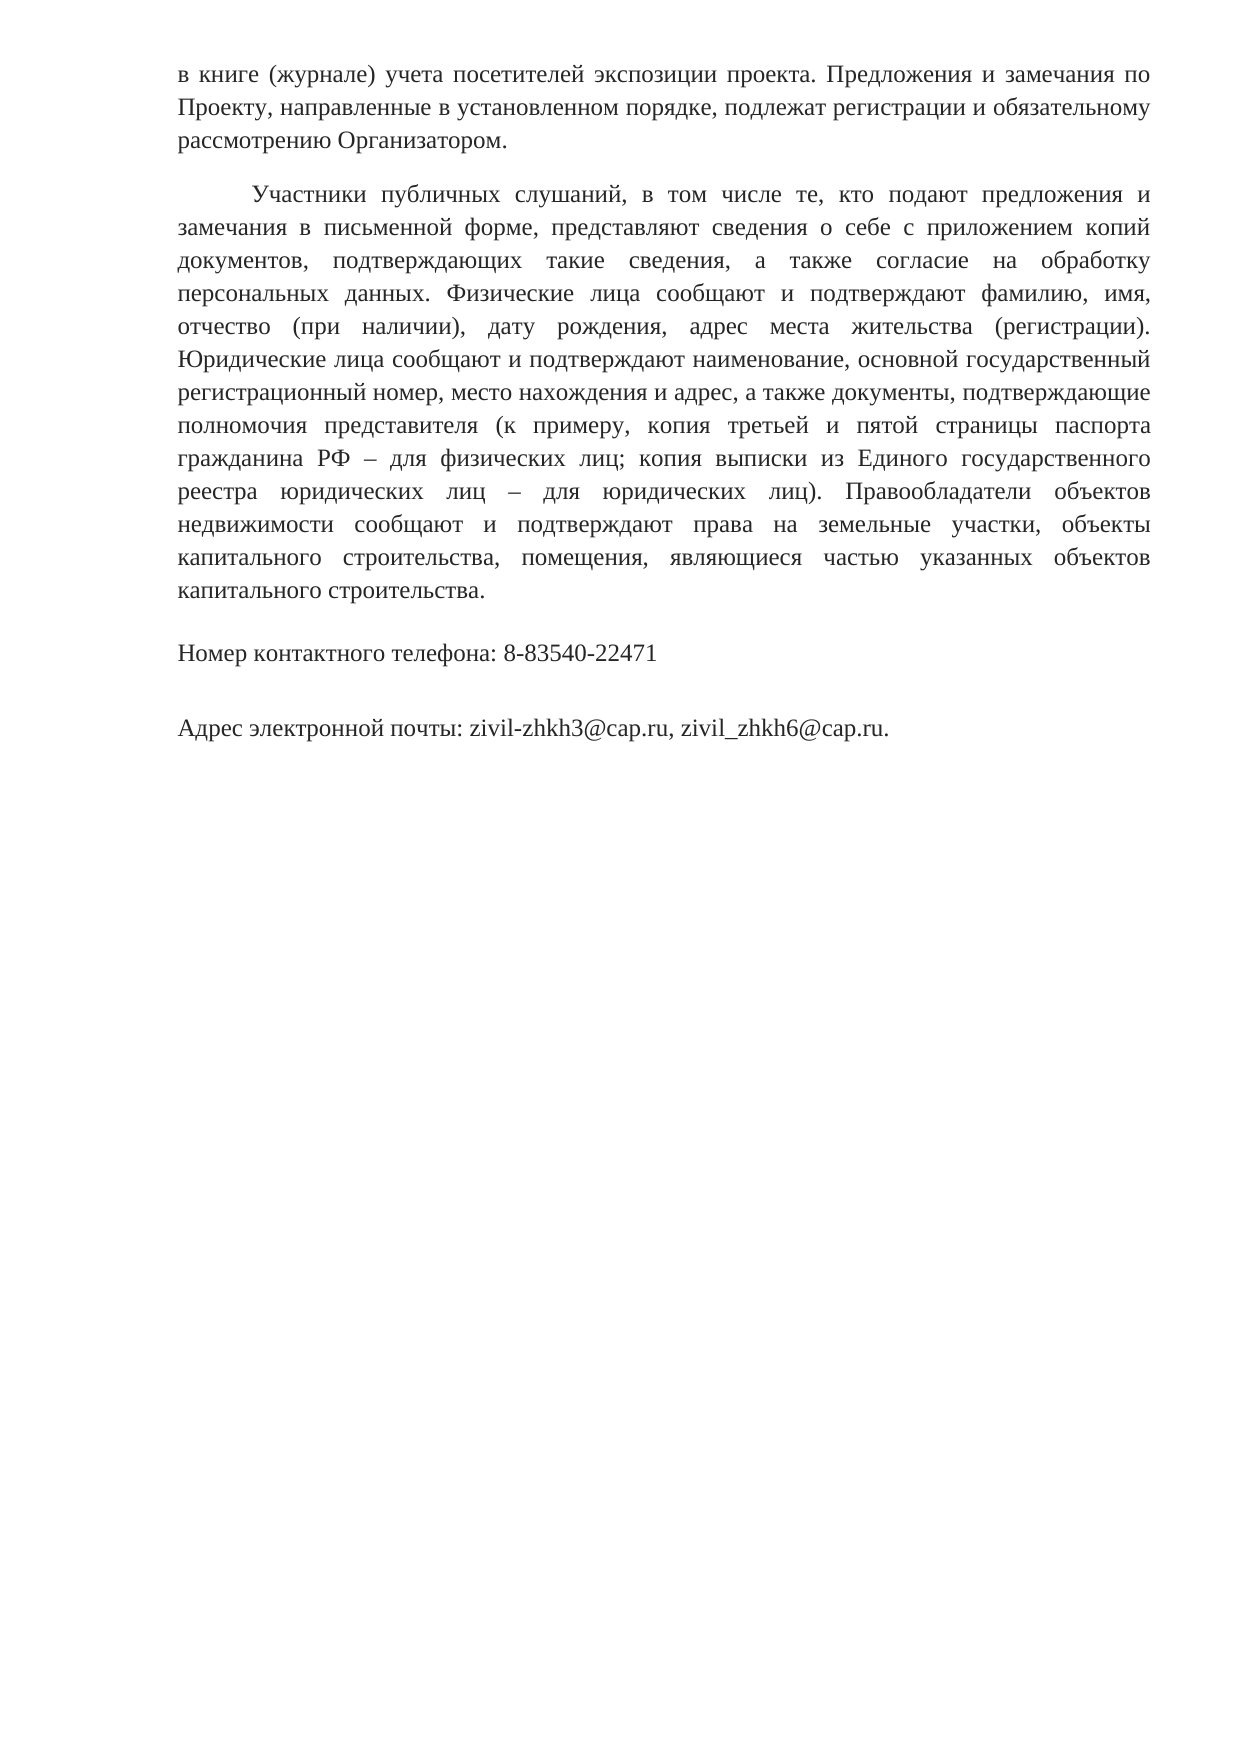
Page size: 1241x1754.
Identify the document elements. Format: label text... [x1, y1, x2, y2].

text Номер контактного телефона: 8-83540-22471 [177, 629, 1152, 667]
text Адрес электронной почты: zivil-zhkh3@cap.ru, zivil_zhkh6@cap.ru. [177, 704, 1152, 742]
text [177, 59, 1152, 154]
text Участники публичных слушаний, в том числе те, кто подают предложения и замечания в письменной форме, представляют сведения о себе с приложением копий документов, подтверждающих такие сведения, а также согласие на обработку персональных данных. Физические лица сообщают и подтверждают фамилию, имя, отчество (при наличии), дату рождения, адрес места жительства (регистрации). Юридические лица сообщают и подтверждают наименование, основной государственный регистрационный номер, место нахождения и адрес, а также документы, подтверждающие полномочия представителя (к примеру, копия третьей и пятой страницы паспорта гражданина РФ – для физических лиц; копия выписки из Единого государственного реестра юридических лиц – для юридических лиц). Правообладатели объектов недвижимости сообщают и подтверждают права на земельные участки, объекты капитального строительства, помещения, являющиеся частью указанных объектов капитального строительства. [177, 179, 1152, 604]
